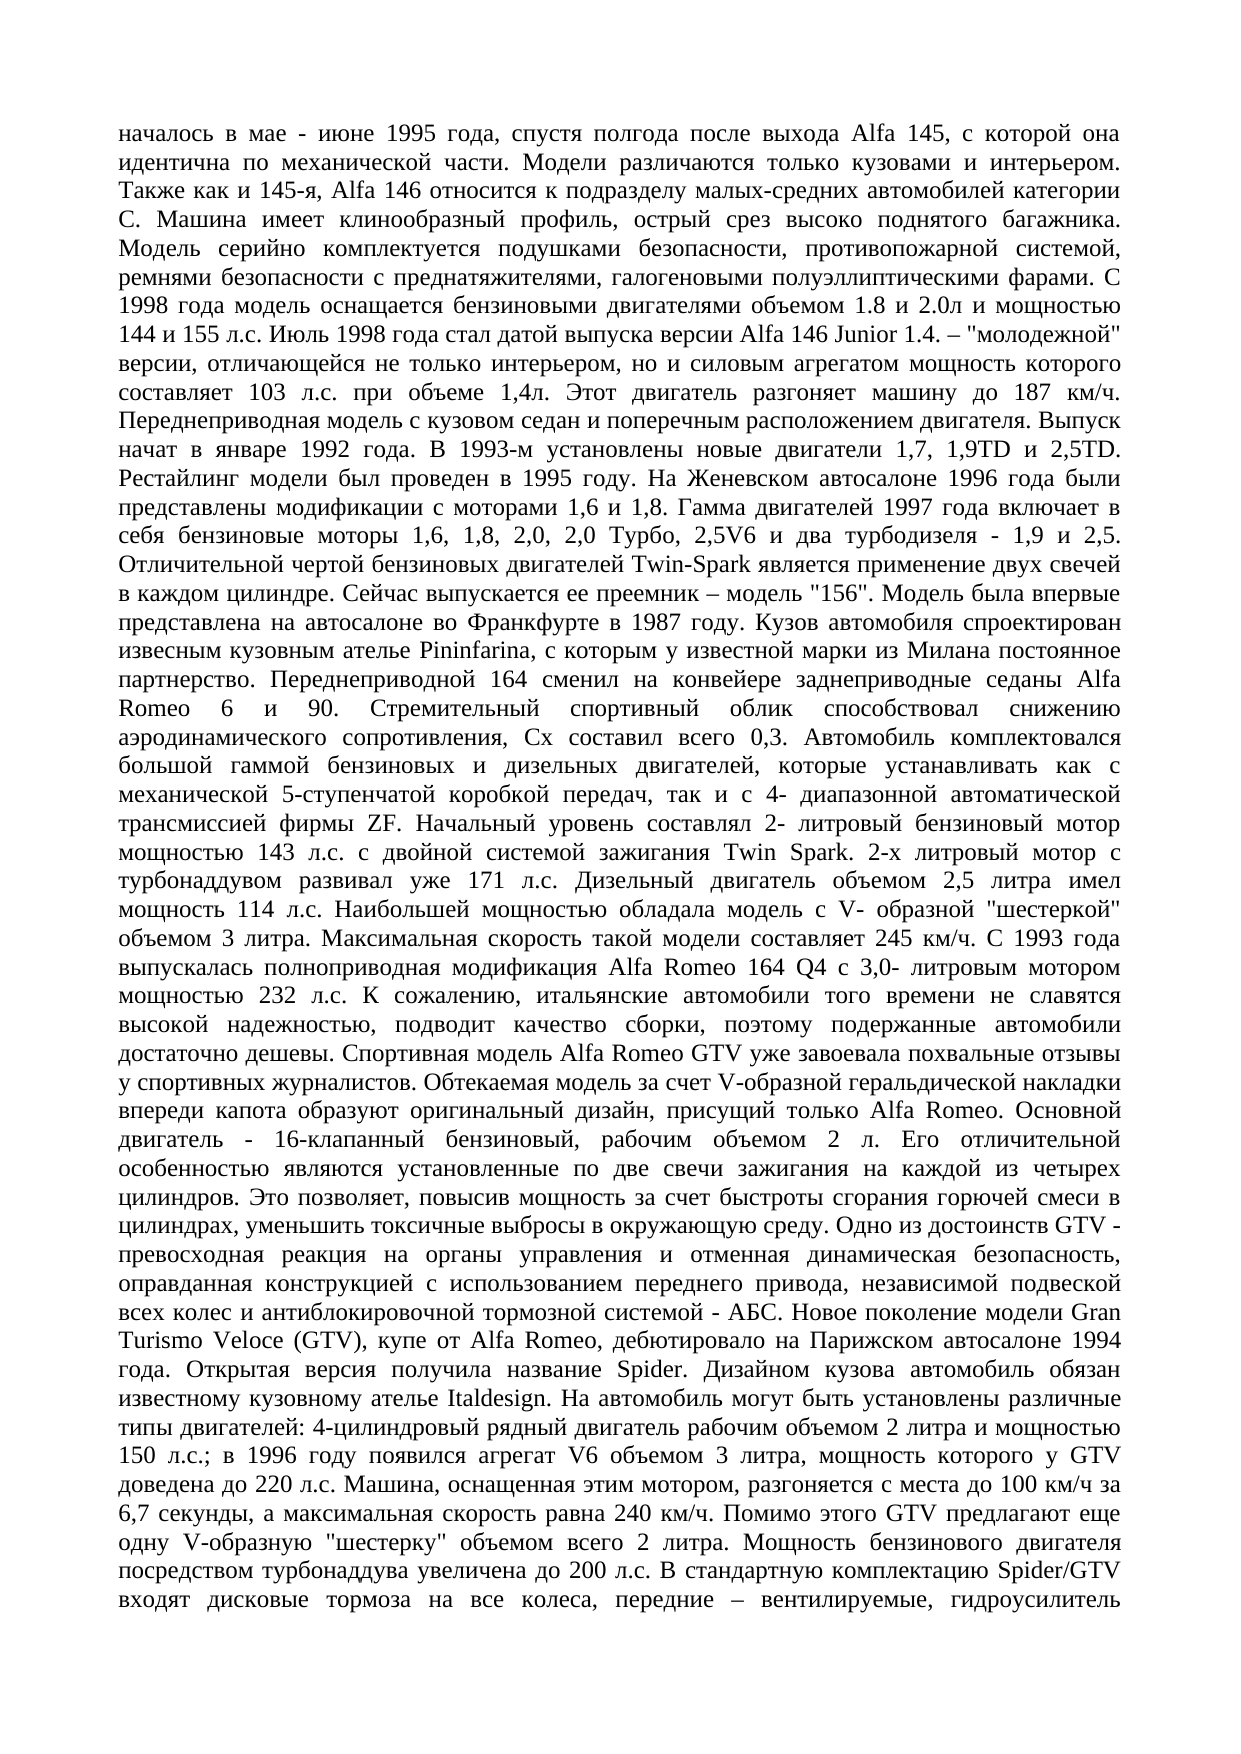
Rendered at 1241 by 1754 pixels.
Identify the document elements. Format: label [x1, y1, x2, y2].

text [118, 118, 1122, 1613]
